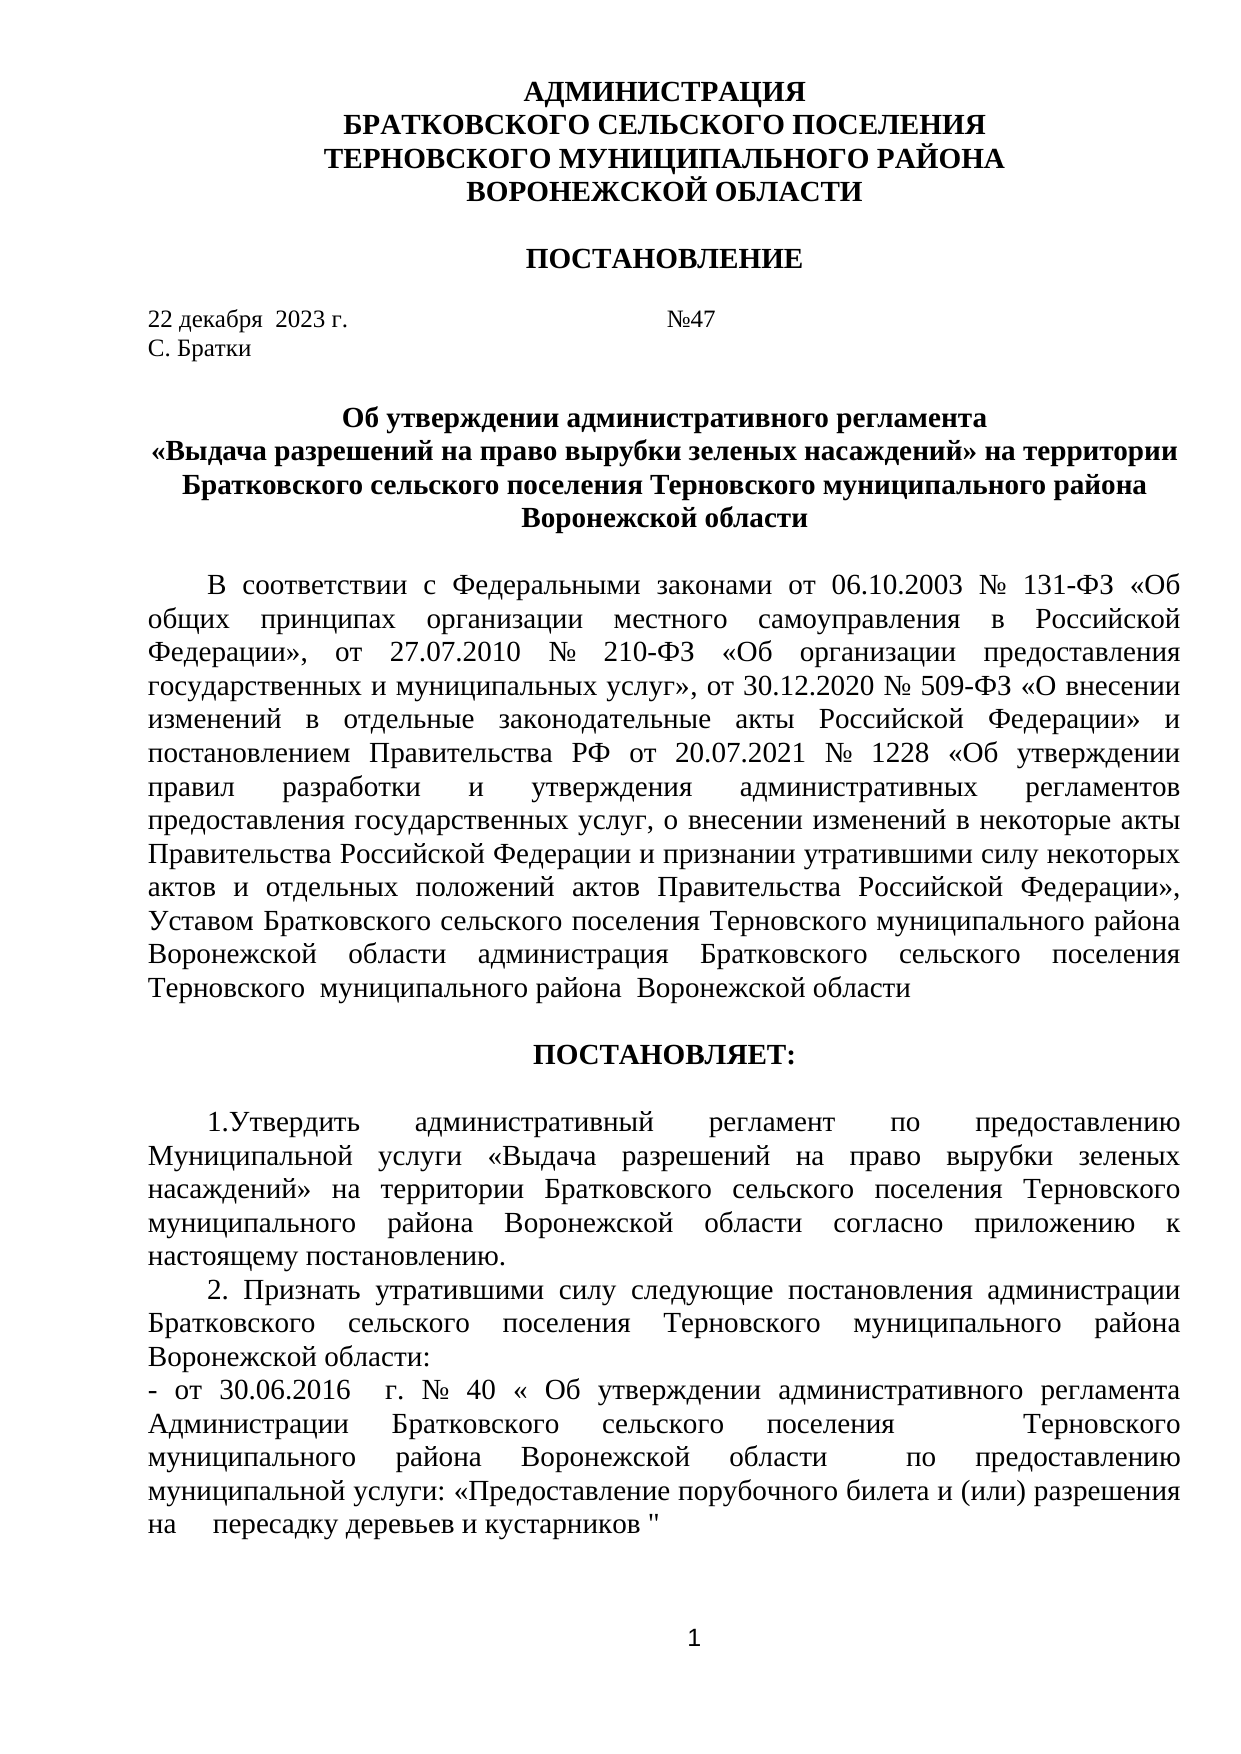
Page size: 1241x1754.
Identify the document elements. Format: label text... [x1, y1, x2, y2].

text ТЕРНОВСКОГО МУНИЦИПАЛЬНОГО РАЙОНА [148, 141, 1181, 174]
text 1.Утвердить административный регламент по предоставлению Муниципальной услуги «Выдача разрешений на право вырубки зеленых насаждений» на территории Братковского сельского поселения Терновского муниципального района Воронежской области согласно приложению к настоящему постановлению. [148, 1104, 1181, 1272]
title «Выдача разрешений на право вырубки зеленых насаждений» на территории Братковского сельского поселения Терновского муниципального района Воронежской области [148, 433, 1181, 534]
title Об утверждении административного регламента [148, 400, 1181, 433]
text АДМИНИСТРАЦИЯ [148, 74, 1181, 107]
text ВОРОНЕЖСКОЙ ОБЛАСТИ [148, 174, 1181, 208]
text В соответствии с Федеральными законами от 06.10.2003 № 131-ФЗ «Об общих принципах организации местного самоуправления в Российской Федерации», от 27.07.2010 № 210-ФЗ «Об организации предоставления государственных и муниципальных услуг», от 30.12.2020 № 509-ФЗ «О внесении изменений в отдельные законодательные акты Российской Федерации» и постановлением Правительства РФ от 20.07.2021 № 1228 «Об утверждении правил разработки и утверждения административных регламентов предоставления государственных услуг, о внесении изменений в некоторые акты Правительства Российской Федерации и признании утратившими силу некоторых актов и отдельных положений актов Правительства Российской Федерации», Уставом Братковского сельского поселения Терновского муниципального района Воронежской области администрация Братковского сельского поселения Терновского муниципального района Воронежской области [148, 567, 1181, 1003]
text 2. Признать утратившими силу следующие постановления администрации Братковского сельского поселения Терновского муниципального района Воронежской области: [148, 1272, 1181, 1372]
text ПОСТАНОВЛЯЕТ: [148, 1037, 1181, 1071]
text 22 декабря 2023 г. №47 [148, 304, 1181, 333]
text - от 30.06.2016 г. № 40 « Об утверждении административного регламента Администрации Братковского сельского поселения Терновского муниципального района Воронежской области по предоставлению муниципальной услуги: «Предоставление порубочного билета и (или) разрешения на пересадку деревьев и кустарников " [148, 1372, 1181, 1540]
text ПОСТАНОВЛЕНИЕ [148, 242, 1181, 275]
text С. Братки [148, 333, 1181, 361]
text БРАТКОВСКОГО СЕЛЬСКОГО ПОСЕЛЕНИЯ [148, 107, 1181, 141]
